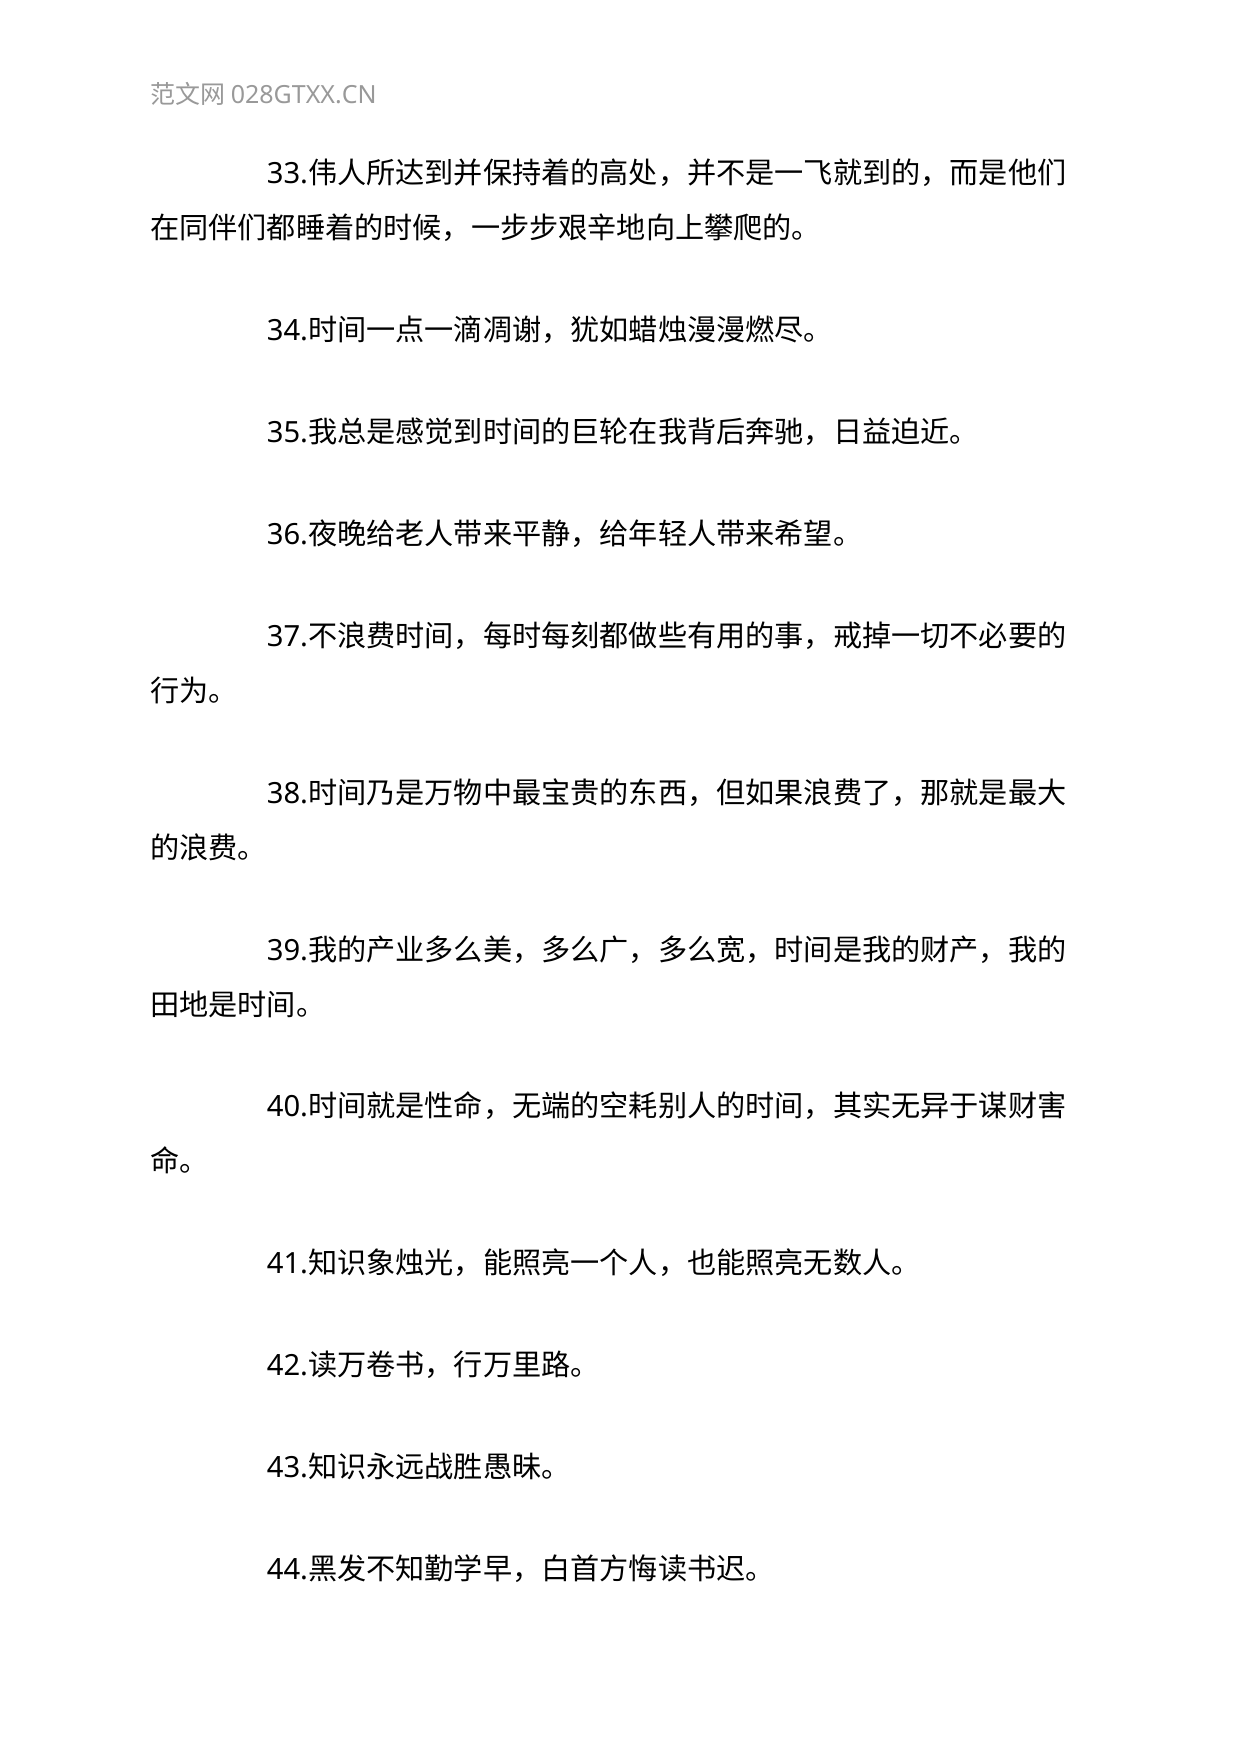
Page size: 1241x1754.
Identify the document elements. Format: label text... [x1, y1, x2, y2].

text 36.夜晚给老人带来平静，给年轻人带来希望。 [150, 511, 1090, 553]
text 41.知识象烛光，能照亮一个人，也能照亮无数人。 [150, 1240, 1090, 1282]
text 38.时间乃是万物中最宝贵的东西，但如果浪费了，那就是最大的浪费。 [150, 769, 1090, 867]
text 34.时间一点一滴凋谢，犹如蜡烛漫漫燃尽。 [150, 307, 1090, 349]
text 37.不浪费时间，每时每刻都做些有用的事，戒掉一切不必要的行为。 [150, 613, 1090, 710]
text 43.知识永远战胜愚昧。 [150, 1444, 1090, 1486]
text 42.读万卷书，行万里路。 [150, 1342, 1090, 1384]
text 39.我的产业多么美，多么广，多么宽，时间是我的财产，我的田地是时间。 [150, 926, 1090, 1023]
text 44.黑发不知勤学早，白首方悔读书迟。 [150, 1546, 1090, 1588]
text 40.时间就是性命，无端的空耗别人的时间，其实无异于谋财害命。 [150, 1083, 1090, 1180]
text 35.我总是感觉到时间的巨轮在我背后奔驰，日益迫近。 [150, 409, 1090, 451]
text 33.伟人所达到并保持着的高处，并不是一飞就到的，而是他们在同伴们都睡着的时候，一步步艰辛地向上攀爬的。 [150, 150, 1090, 247]
